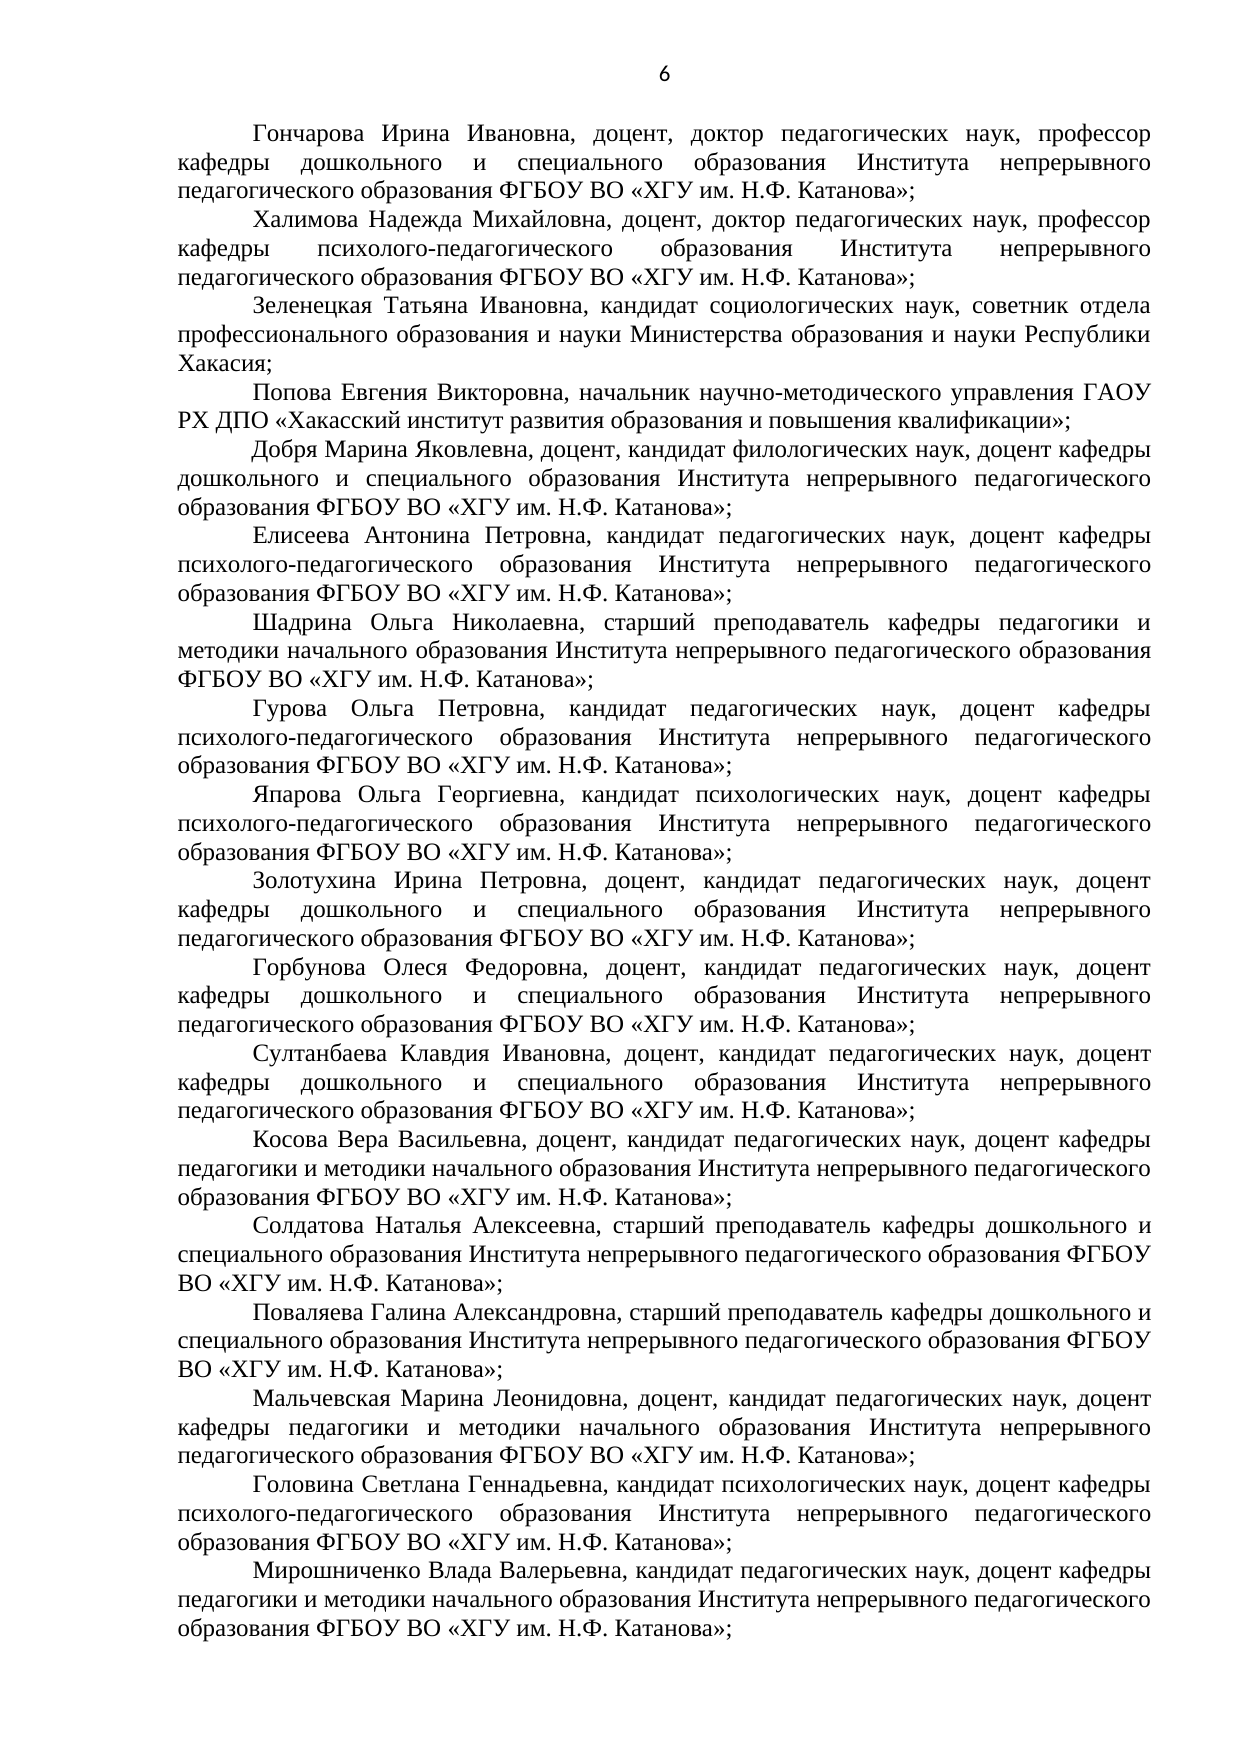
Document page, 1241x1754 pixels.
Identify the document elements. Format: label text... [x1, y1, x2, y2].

text Золотухина Ирина Петровна, доцент, кандидат педагогических наук, доцент кафедры дошкольного и специального образования Института непрерывного педагогического образования ФГБОУ ВО «ХГУ им. Н.Ф. Катанова»; [177, 866, 1152, 952]
text Япарова Ольга Георгиевна, кандидат психологических наук, доцент кафедры психолого-педагогического образования Института непрерывного педагогического образования ФГБОУ ВО «ХГУ им. Н.Ф. Катанова»; [177, 779, 1152, 866]
text Добря Марина Яковлевна, доцент, кандидат филологических наук, доцент кафедры дошкольного и специального образования Института непрерывного педагогического образования ФГБОУ ВО «ХГУ им. Н.Ф. Катанова»; [177, 434, 1152, 521]
text Елисеева Антонина Петровна, кандидат педагогических наук, доцент кафедры психолого-педагогического образования Института непрерывного педагогического образования ФГБОУ ВО «ХГУ им. Н.Ф. Катанова»; [177, 521, 1152, 607]
text Султанбаева Клавдия Ивановна, доцент, кандидат педагогических наук, доцент кафедры дошкольного и специального образования Института непрерывного педагогического образования ФГБОУ ВО «ХГУ им. Н.Ф. Катанова»; [177, 1038, 1152, 1124]
text Гурова Ольга Петровна, кандидат педагогических наук, доцент кафедры психолого-педагогического образования Института непрерывного педагогического образования ФГБОУ ВО «ХГУ им. Н.Ф. Катанова»; [177, 693, 1152, 779]
text Мирошниченко Влада Валерьевна, кандидат педагогических наук, доцент кафедры педагогики и методики начального образования Института непрерывного педагогического образования ФГБОУ ВО «ХГУ им. Н.Ф. Катанова»; [177, 1556, 1152, 1642]
text Солдатова Наталья Алексеевна, старший преподаватель кафедры дошкольного и специального образования Института непрерывного педагогического образования ФГБОУ ВО «ХГУ им. Н.Ф. Катанова»; [177, 1211, 1152, 1297]
text Мальчевская Марина Леонидовна, доцент, кандидат педагогических наук, доцент кафедры педагогики и методики начального образования Института непрерывного педагогического образования ФГБОУ ВО «ХГУ им. Н.Ф. Катанова»; [177, 1383, 1152, 1469]
text Косова Вера Васильевна, доцент, кандидат педагогических наук, доцент кафедры педагогики и методики начального образования Института непрерывного педагогического образования ФГБОУ ВО «ХГУ им. Н.Ф. Катанова»; [177, 1124, 1152, 1211]
text Попова Евгения Викторовна, начальник научно-методического управления ГАОУ РХ ДПО «Хакасский институт развития образования и повышения квалификации»; [177, 377, 1152, 434]
text Горбунова Олеся Федоровна, доцент, кандидат педагогических наук, доцент кафедры дошкольного и специального образования Института непрерывного педагогического образования ФГБОУ ВО «ХГУ им. Н.Ф. Катанова»; [177, 952, 1152, 1038]
text Зеленецкая Татьяна Ивановна, кандидат социологических наук, советник отдела профессионального образования и науки Министерства образования и науки Республики Хакасия; [177, 291, 1152, 377]
text Халимова Надежда Михайловна, доцент, доктор педагогических наук, профессор кафедры психолого-педагогического образования Института непрерывного педагогического образования ФГБОУ ВО «ХГУ им. Н.Ф. Катанова»; [177, 204, 1152, 291]
text Шадрина Ольга Николаевна, старший преподаватель кафедры педагогики и методики начального образования Института непрерывного педагогического образования ФГБОУ ВО «ХГУ им. Н.Ф. Катанова»; [177, 607, 1152, 693]
text Головина Светлана Геннадьевна, кандидат психологических наук, доцент кафедры психолого-педагогического образования Института непрерывного педагогического образования ФГБОУ ВО «ХГУ им. Н.Ф. Катанова»; [177, 1469, 1152, 1556]
text Поваляева Галина Александровна, старший преподаватель кафедры дошкольного и специального образования Института непрерывного педагогического образования ФГБОУ ВО «ХГУ им. Н.Ф. Катанова»; [177, 1297, 1152, 1383]
text Гончарова Ирина Ивановна, доцент, доктор педагогических наук, профессор кафедры дошкольного и специального образования Института непрерывного педагогического образования ФГБОУ ВО «ХГУ им. Н.Ф. Катанова»; [177, 118, 1152, 204]
